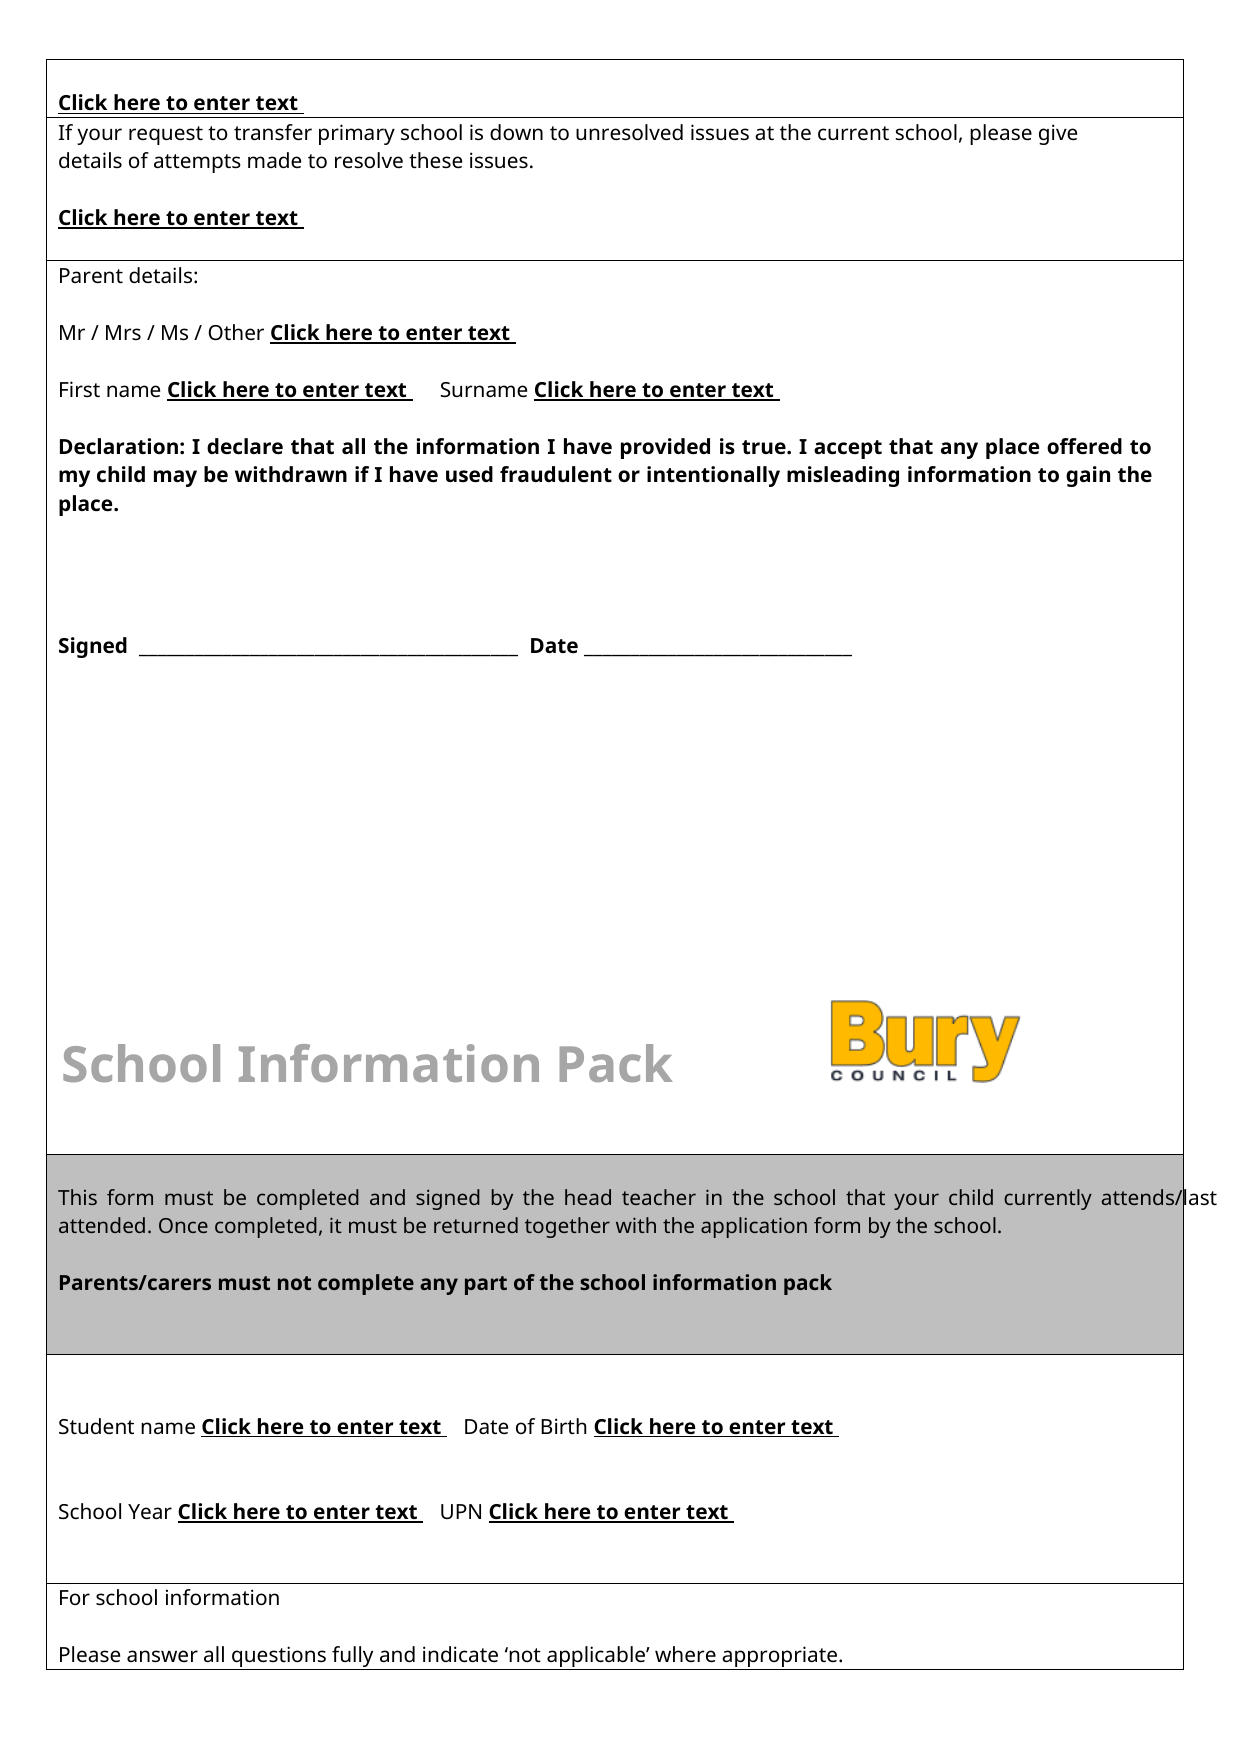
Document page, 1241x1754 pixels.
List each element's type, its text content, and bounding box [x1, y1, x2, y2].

table_cell Student name Click here to enter text Date of Birth Click here to enter text School Year Click here to enter text UPN Click here to enter text [47, 1355, 1183, 1582]
picture [830, 1000, 1021, 1083]
table_cell This form must be completed and signed by the head teacher in the school that your child currently attends/last attended. Once completed, it must be returned together with the application form by the school. Parents/carers must not complete any part of the school information pack [47, 1155, 1183, 1354]
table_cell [47, 60, 1183, 117]
table_cell Parent details: Mr / Mrs / Ms / Other Click here to enter text First name Click here to enter text Surname Click here to enter text Declaration: I declare that all the information I have provided is true. I accept that any place offered to my child may be withdrawn if I have used fraudulent or intentionally misleading information to gain the place. Signed _________________________________________ Date _____________________________ School Information Pack [47, 261, 1183, 1154]
table_cell If your request to transfer primary school is down to unresolved issues at the current school, please give details of attempts made to resolve these issues. Click here to enter text [47, 118, 1183, 260]
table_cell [47, 1584, 1183, 1669]
